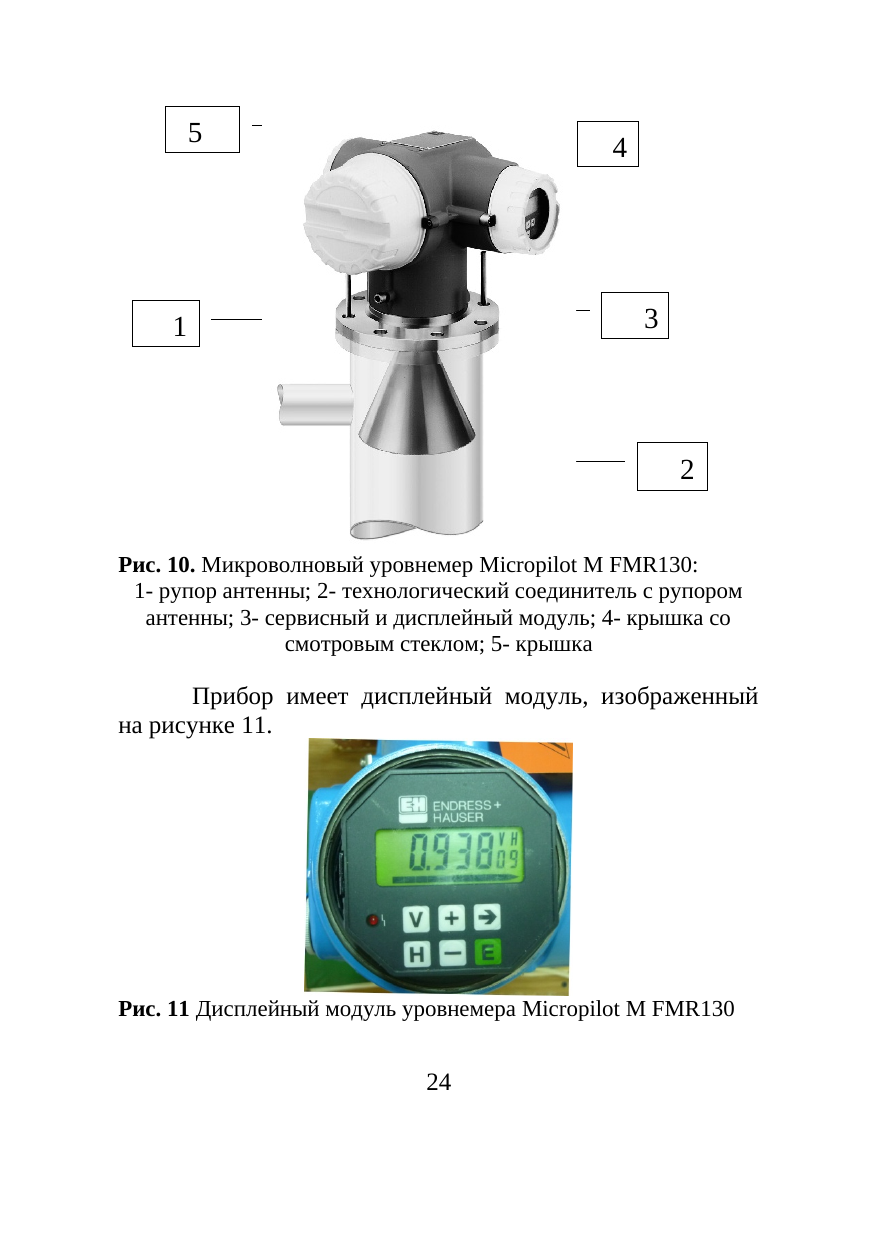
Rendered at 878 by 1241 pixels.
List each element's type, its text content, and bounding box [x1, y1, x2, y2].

text Прибор имеет дисплейный модуль, изображенный на рисунке 11. [118, 681, 759, 739]
text 1- рупор антенны; 2- технологический соединитель с рупором антенны; 3- сервисный и дисплейный модуль; 4- крышка со смотровым стеклом; 5- крышка [118, 577, 759, 656]
text Рис. 10. Микроволновый уровнемер Micropilot M FMR130: [118, 551, 759, 577]
picture [304, 738, 573, 996]
table_header [251, 118, 711, 551]
text Рис. 11 Дисплейный модуль уровнемера Micropilot M FMR130 [118, 995, 759, 1022]
table_header [73, 118, 251, 551]
